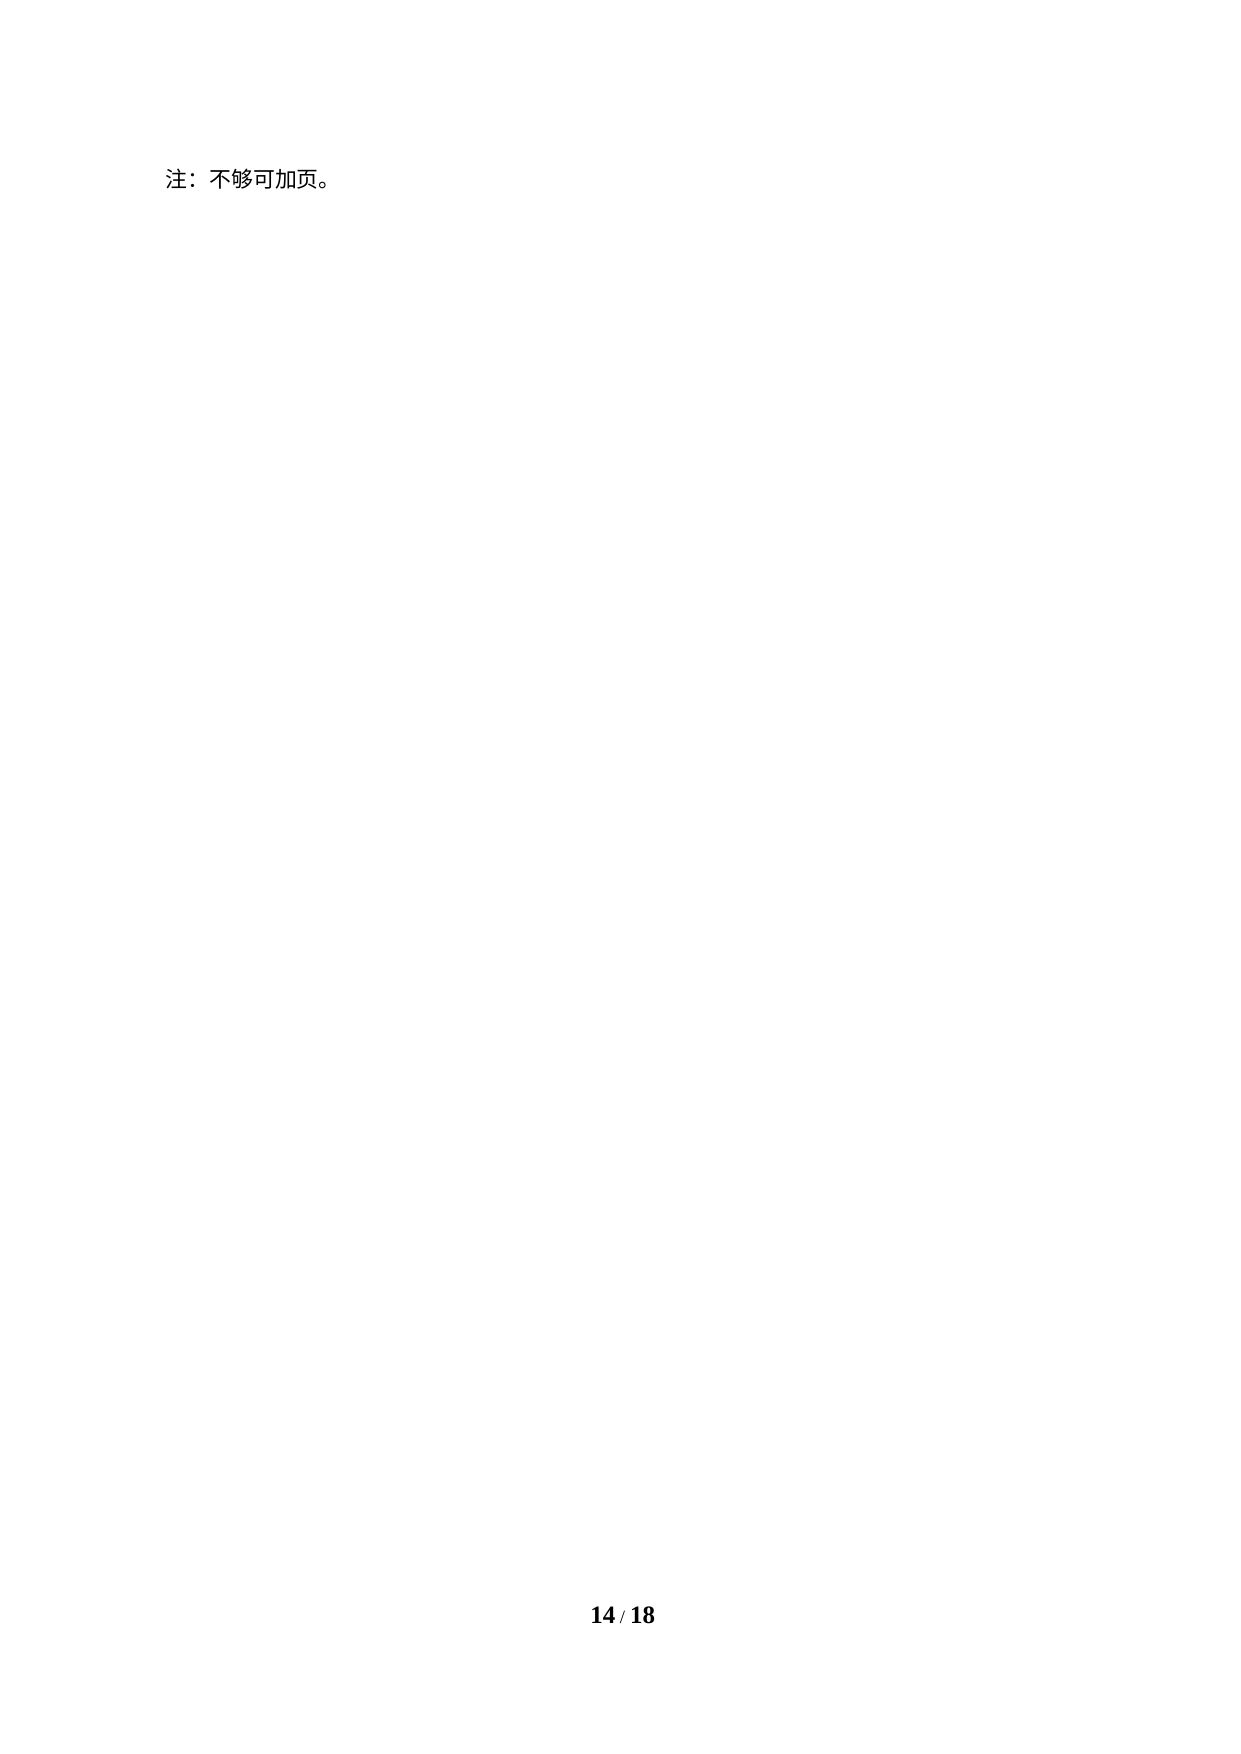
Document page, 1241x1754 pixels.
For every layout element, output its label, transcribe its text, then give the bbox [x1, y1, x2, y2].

text 注：不够可加页。 [165, 162, 1075, 194]
